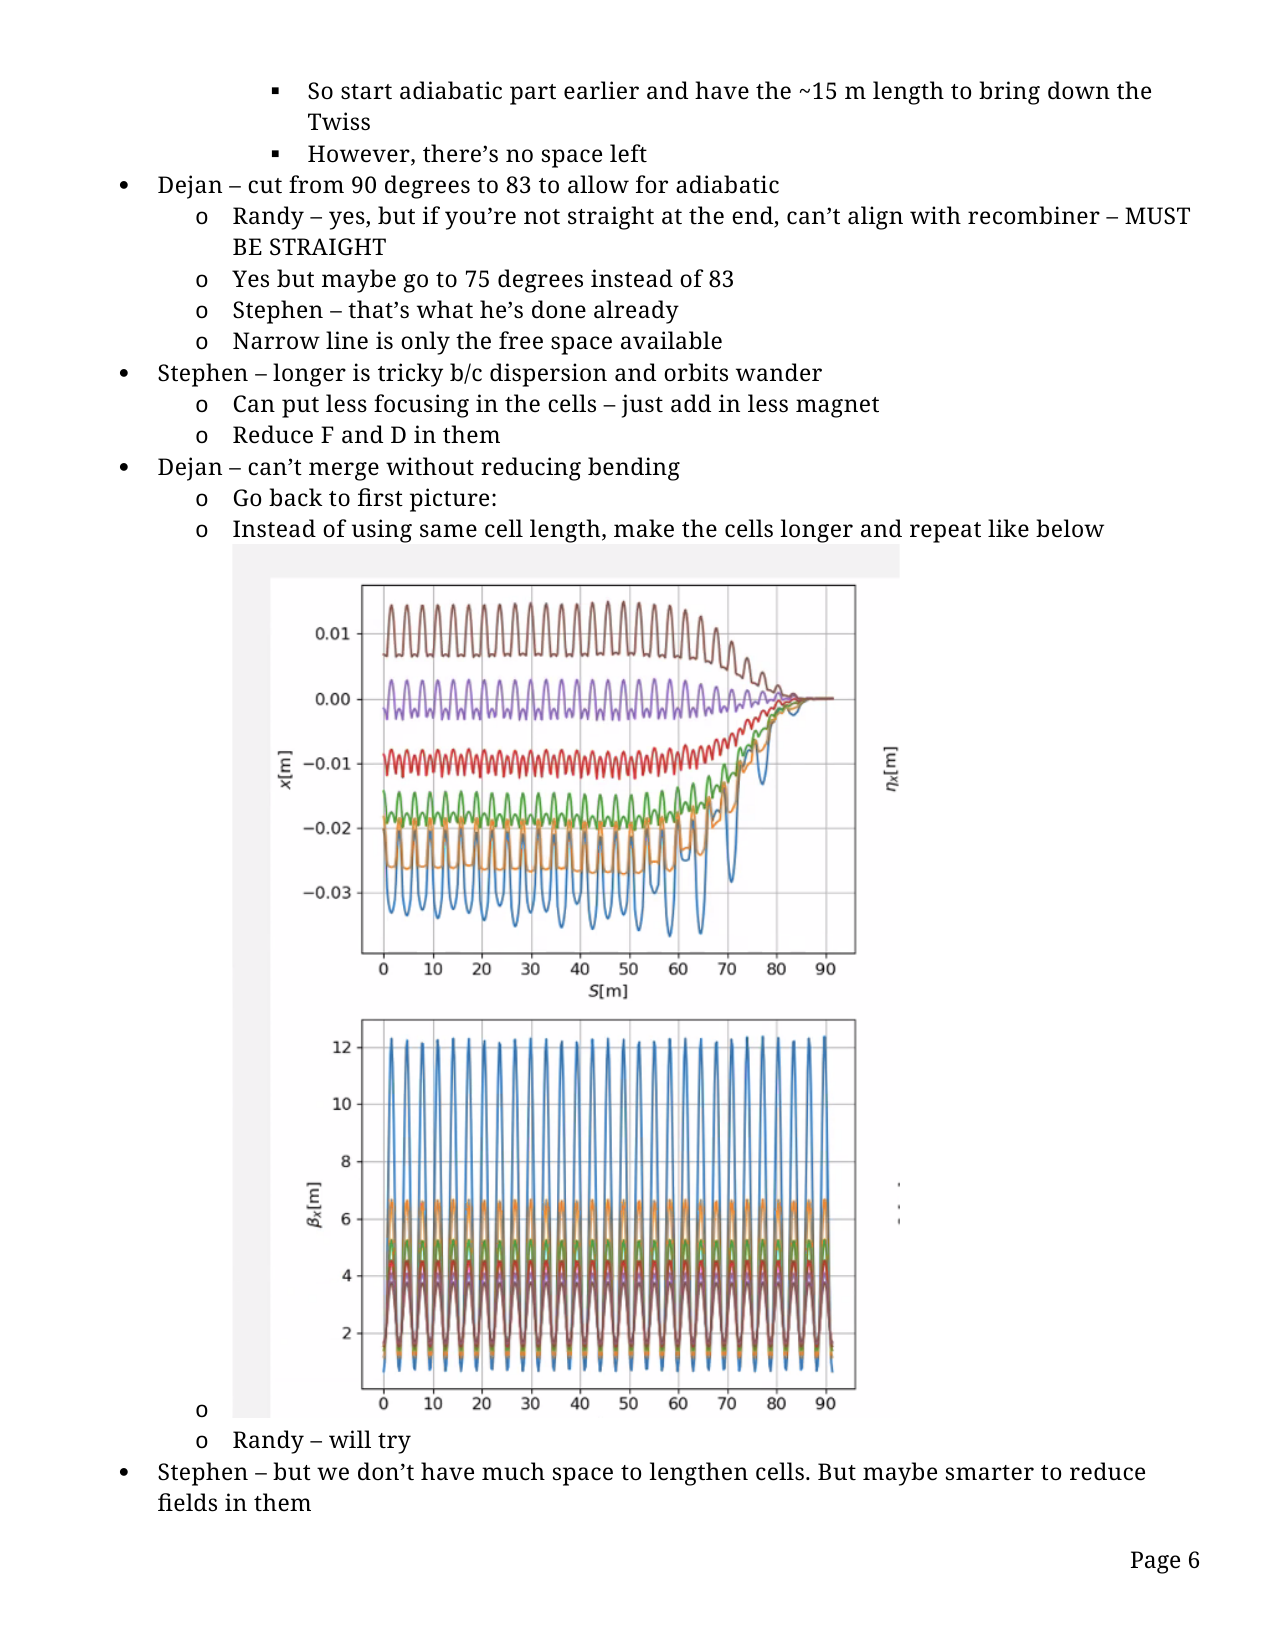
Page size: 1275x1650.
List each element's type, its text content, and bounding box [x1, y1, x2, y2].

list Randy – yes, but if you’re not straight at the end, can’t align with recombiner – MUST BE STRAIGHT [195, 200, 1200, 263]
list Instead of using same cell length, make the cells longer and repeat like below [195, 513, 1200, 544]
list Yes but maybe go to 75 degrees instead of 83 [195, 263, 1200, 294]
list Stephen – longer is tricky b/c dispersion and orbits wander [120, 357, 1200, 388]
list However, there’s no space left [270, 137, 1200, 169]
list Reduce F and D in them [195, 419, 1200, 451]
list Can put less focusing in the cells – just add in less magnet [195, 388, 1200, 419]
list Stephen – but we don’t have much space to lengthen cells. But maybe smarter to reduce fields in them [120, 1456, 1200, 1518]
list Dejan – can’t merge without reducing bending [120, 451, 1200, 482]
list Dejan – cut from 90 degrees to 83 to allow for adiabatic [120, 169, 1200, 200]
list Randy – will try [195, 1424, 1200, 1456]
list Stephen – that’s what he’s done already [195, 294, 1200, 325]
list So start adiabatic part earlier and have the ~15 m length to bring down the Twiss [270, 75, 1200, 137]
list Go back to first picture: [195, 482, 1200, 513]
list Narrow line is only the free space available [195, 325, 1200, 357]
picture [232, 544, 900, 1418]
